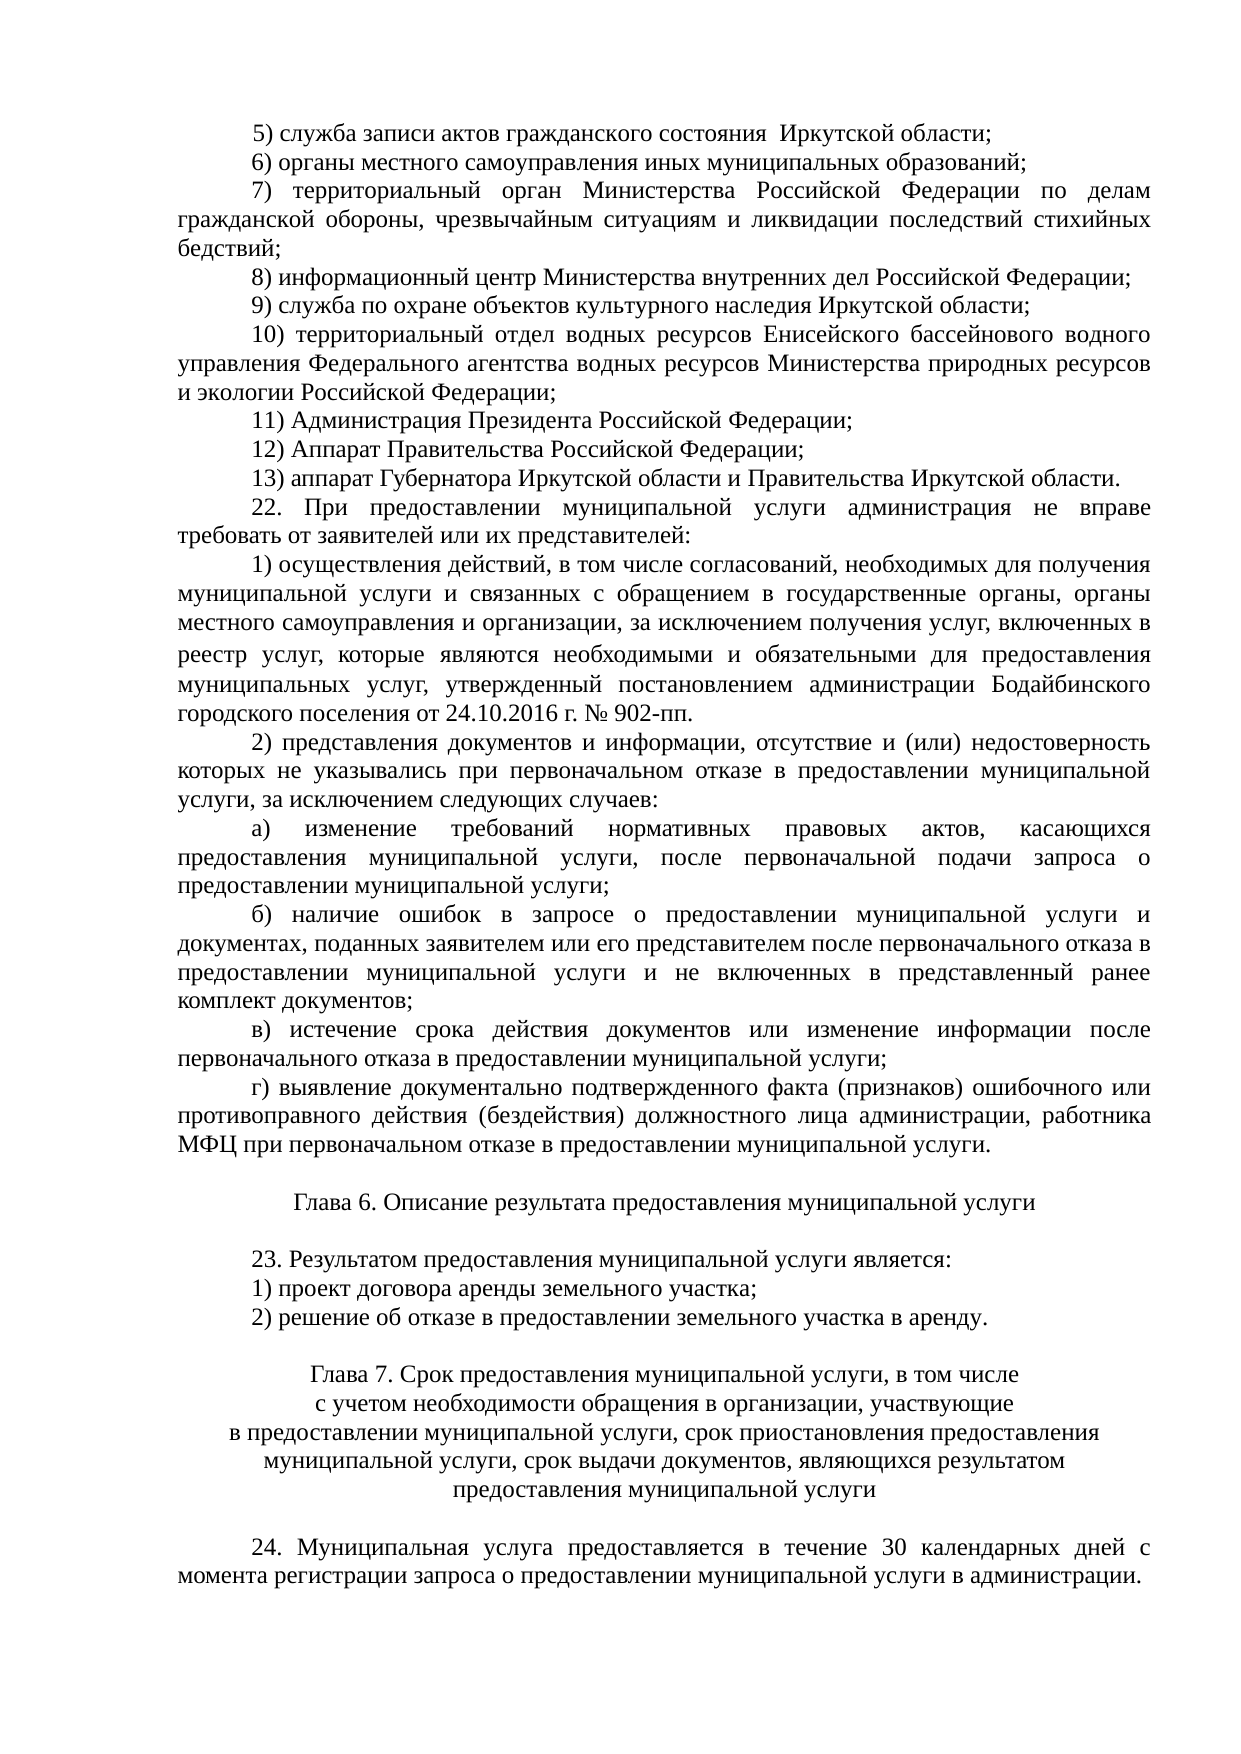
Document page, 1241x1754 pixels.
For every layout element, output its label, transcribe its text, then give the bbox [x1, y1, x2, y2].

text 10) территориальный отдел водных ресурсов Енисейского бассейнового водного управления Федерального агентства водных ресурсов Министерства природных ресурсов и экологии Российской Федерации; [177, 319, 1152, 406]
text Глава 7. Срок предоставления муниципальной услуги, в том числе с учетом необходимости обращения в организации, участвующие в предоставлении муниципальной услуги, срок приостановления предоставления муниципальной услуги, срок выдачи документов, являющихся результатом предоставления муниципальной услуги [177, 1359, 1152, 1503]
text 13) аппарат Губернатора Иркутской области и Правительства Иркутской области. [177, 463, 1152, 492]
text г) выявление документально подтвержденного факта (признаков) ошибочного или противоправного действия (бездействия) должностного лица администрации, работника МФЦ при первоначальном отказе в предоставлении муниципальной услуги. [177, 1072, 1152, 1158]
text 12) Аппарат Правительства Российской Федерации; [177, 434, 1152, 463]
text 9) служба по охране объектов культурного наследия Иркутской области; [177, 291, 1152, 319]
text 11) Администрация Президента Российской Федерации; [177, 406, 1152, 434]
text а) изменение требований нормативных правовых актов, касающихся предоставления муниципальной услуги, после первоначальной подачи запроса о предоставлении муниципальной услуги; [177, 813, 1152, 899]
text 5) служба записи актов гражданского состояния Иркутской области; [177, 118, 1152, 147]
text 24. Муниципальная услуга предоставляется в течение 30 календарных дней с момента регистрации запроса о предоставлении муниципальной услуги в администрации. [177, 1532, 1152, 1589]
text 22. При предоставлении муниципальной услуги администрация не вправе требовать от заявителей или их представителей: [177, 492, 1152, 549]
text 6) органы местного самоуправления иных муниципальных образований; [177, 147, 1152, 176]
text 2) представления документов и информации, отсутствие и (или) недостоверность которых не указывались при первоначальном отказе в предоставлении муниципальной услуги, за исключением следующих случаев: [177, 727, 1152, 813]
text 2) решение об отказе в предоставлении земельного участка в аренду. [177, 1302, 1152, 1330]
text в) истечение срока действия документов или изменение информации после первоначального отказа в предоставлении муниципальной услуги; [177, 1014, 1152, 1072]
text б) наличие ошибок в запросе о предоставлении муниципальной услуги и документах, поданных заявителем или его представителем после первоначального отказа в предоставлении муниципальной услуги и не включенных в представленный ранее комплект документов; [177, 899, 1152, 1014]
text 23. Результатом предоставления муниципальной услуги является: [177, 1244, 1152, 1273]
text 8) информационный центр Министерства внутренних дел Российской Федерации; [177, 262, 1152, 291]
text Глава 6. Описание результата предоставления муниципальной услуги [177, 1187, 1152, 1215]
text 7) территориальный орган Министерства Российской Федерации по делам гражданской обороны, чрезвычайным ситуациям и ликвидации последствий стихийных бедствий; [177, 176, 1152, 262]
text 1) осуществления действий, в том числе согласований, необходимых для получения муниципальной услуги и связанных с обращением в государственные органы, органы местного самоуправления и организации, за исключением получения услуг, включенных в реестр услуг, которые являются необходимыми и обязательными для предоставления муниципальных услуг, утвержденный постановлением администрации Бодайбинского городского поселения от 24.10.2016 г. № 902-пп. [177, 549, 1152, 727]
text 1) проект договора аренды земельного участка; [177, 1273, 1152, 1302]
